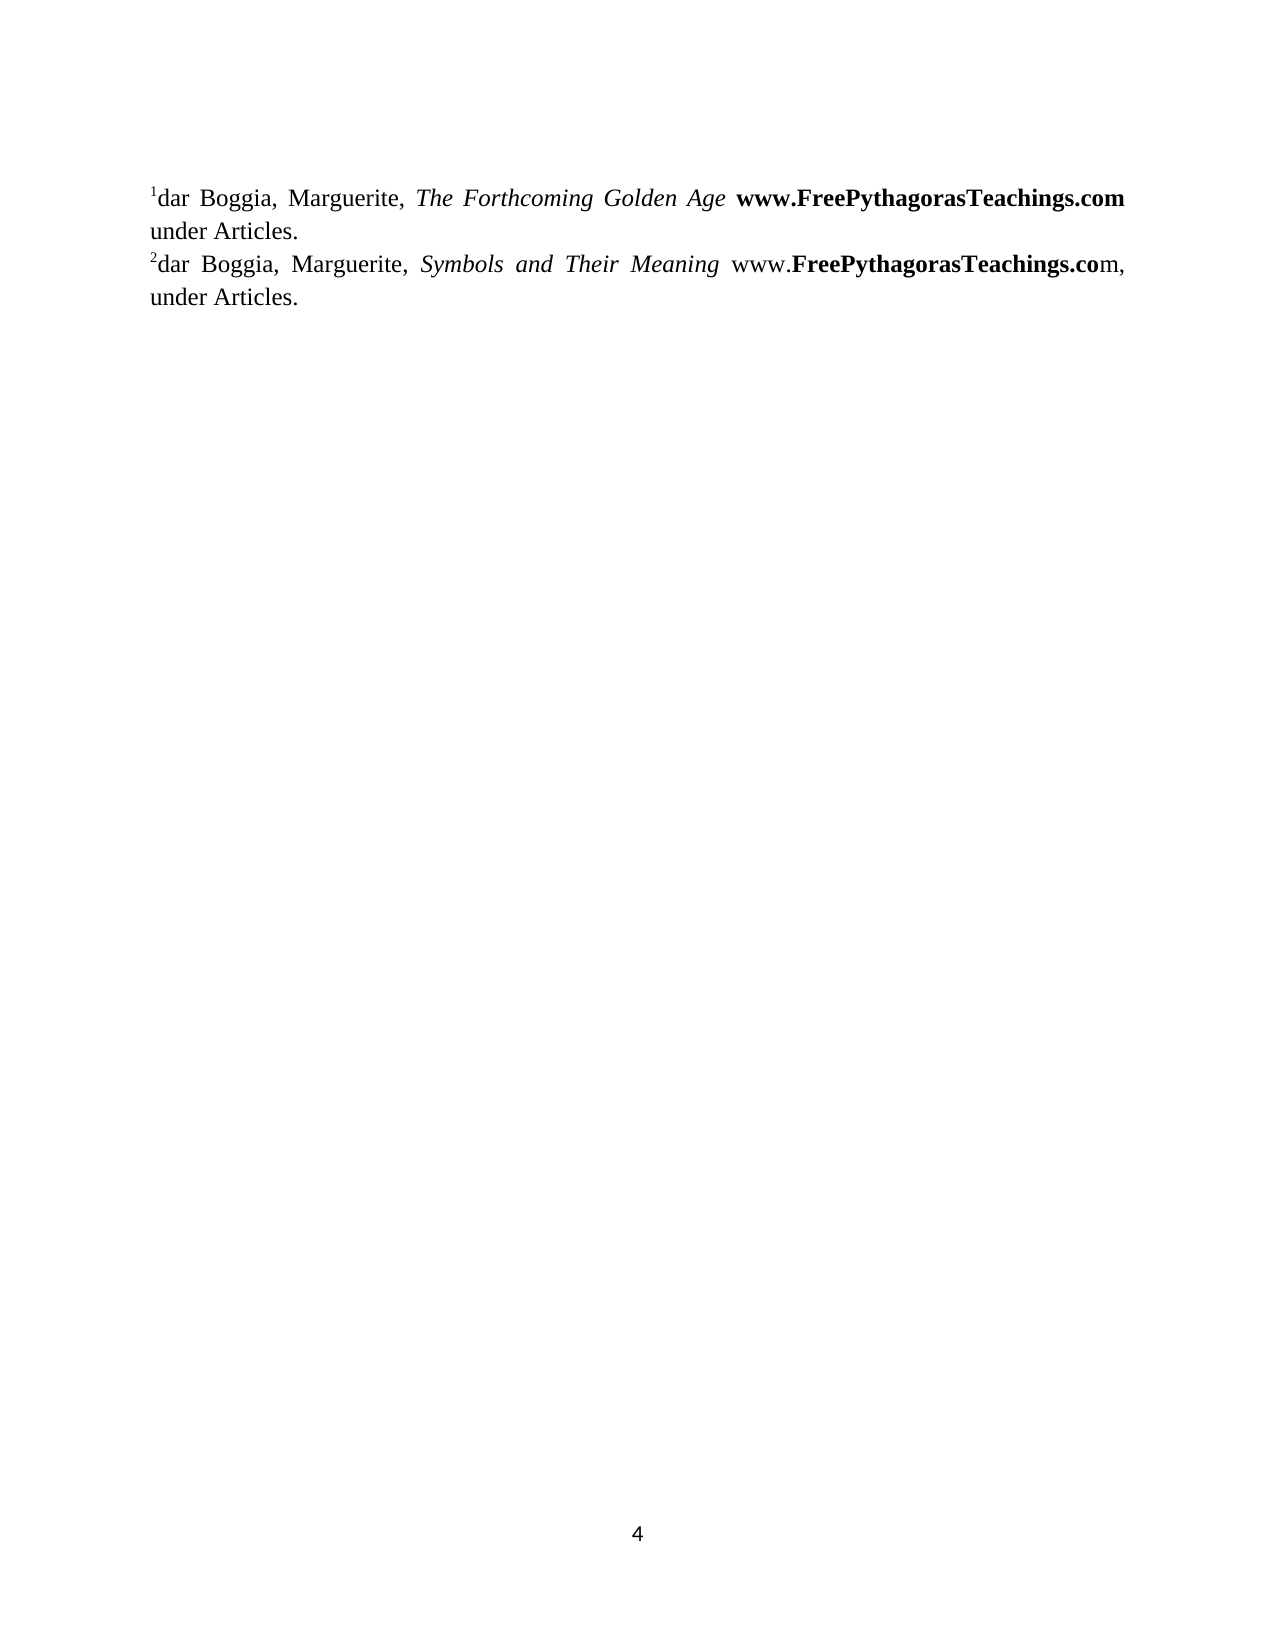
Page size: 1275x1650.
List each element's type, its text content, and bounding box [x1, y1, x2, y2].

text 2dar Boggia, Marguerite, Symbols and Their Meaning www.FreePythagorasTeachings.com, under Articles. [150, 249, 1125, 311]
text 1dar Boggia, Marguerite, The Forthcoming Golden Age www.FreePythagorasTeachings.com under Articles. [150, 183, 1125, 245]
